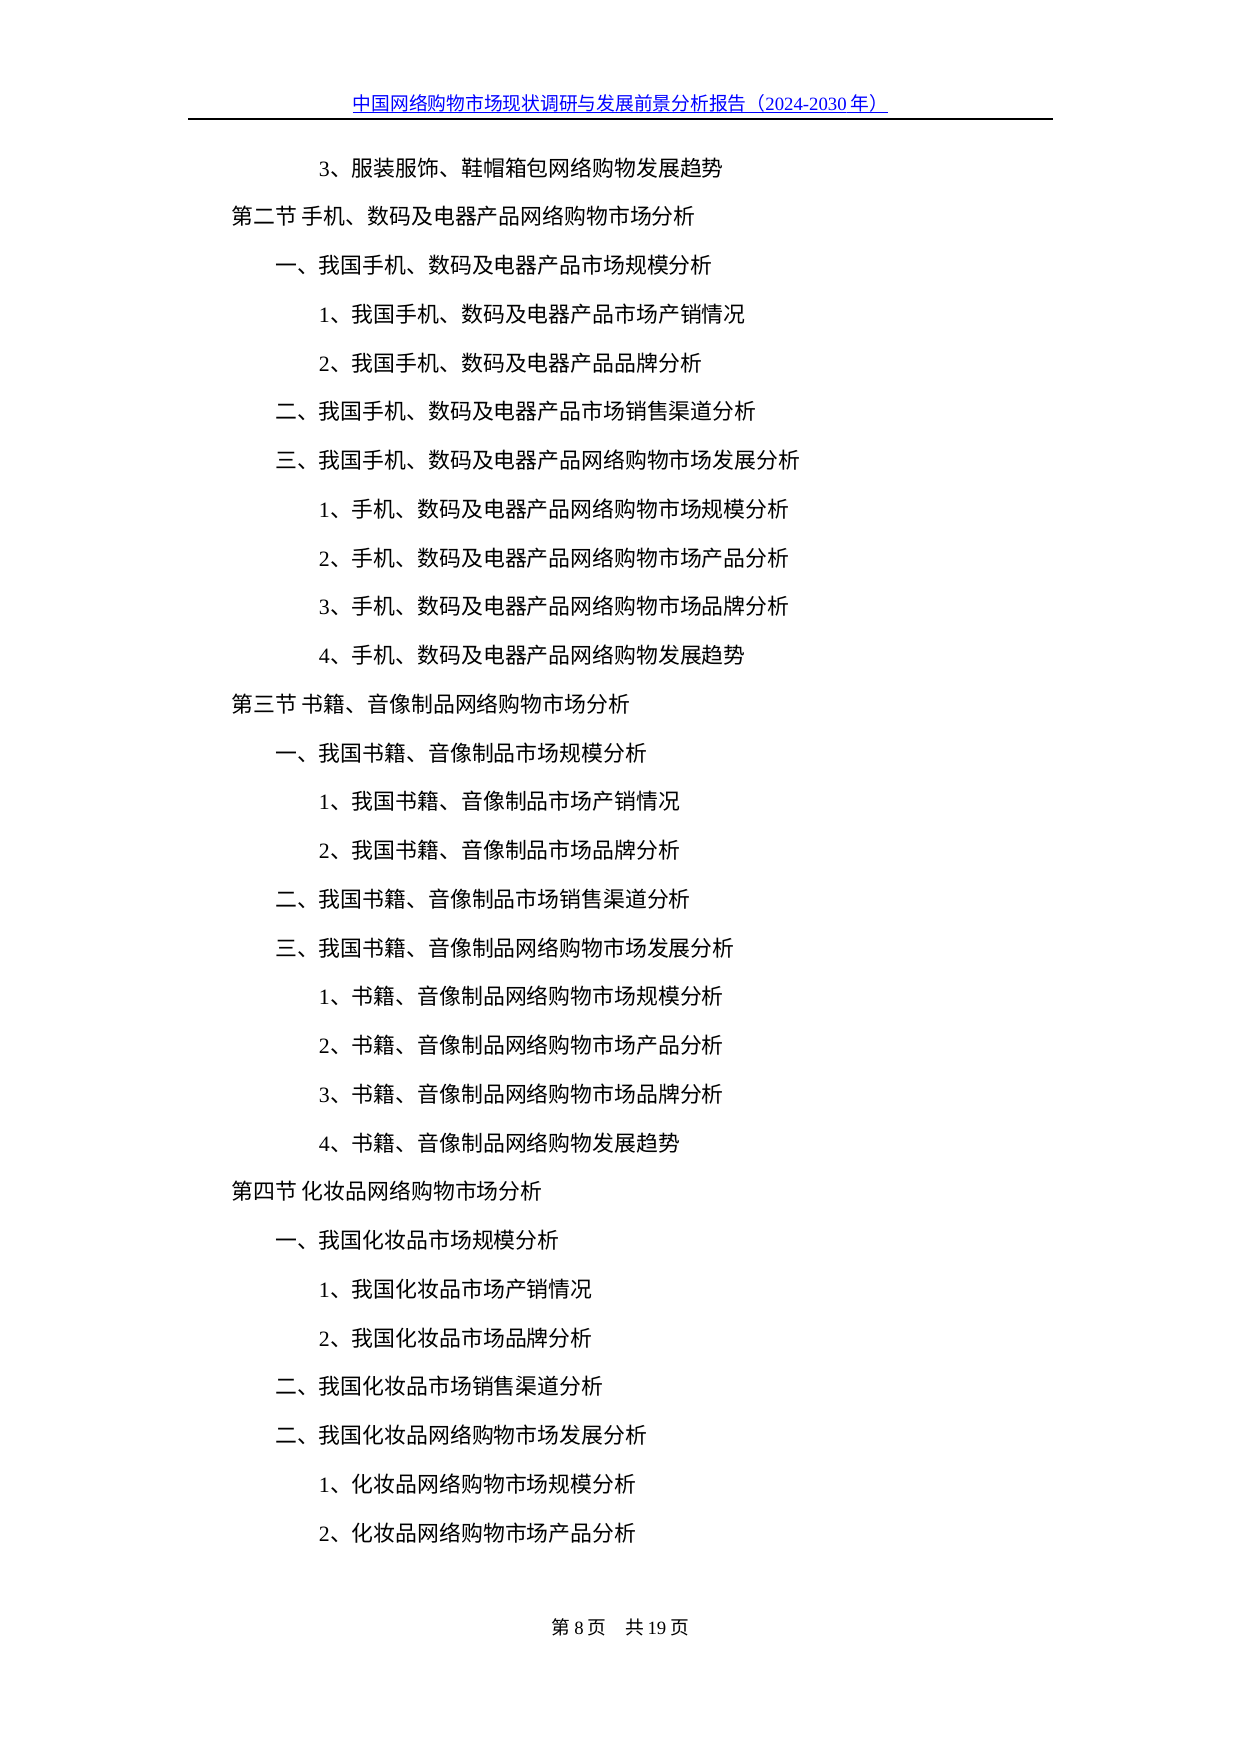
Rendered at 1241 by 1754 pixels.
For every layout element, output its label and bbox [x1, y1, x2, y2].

text [187, 150, 1053, 1548]
